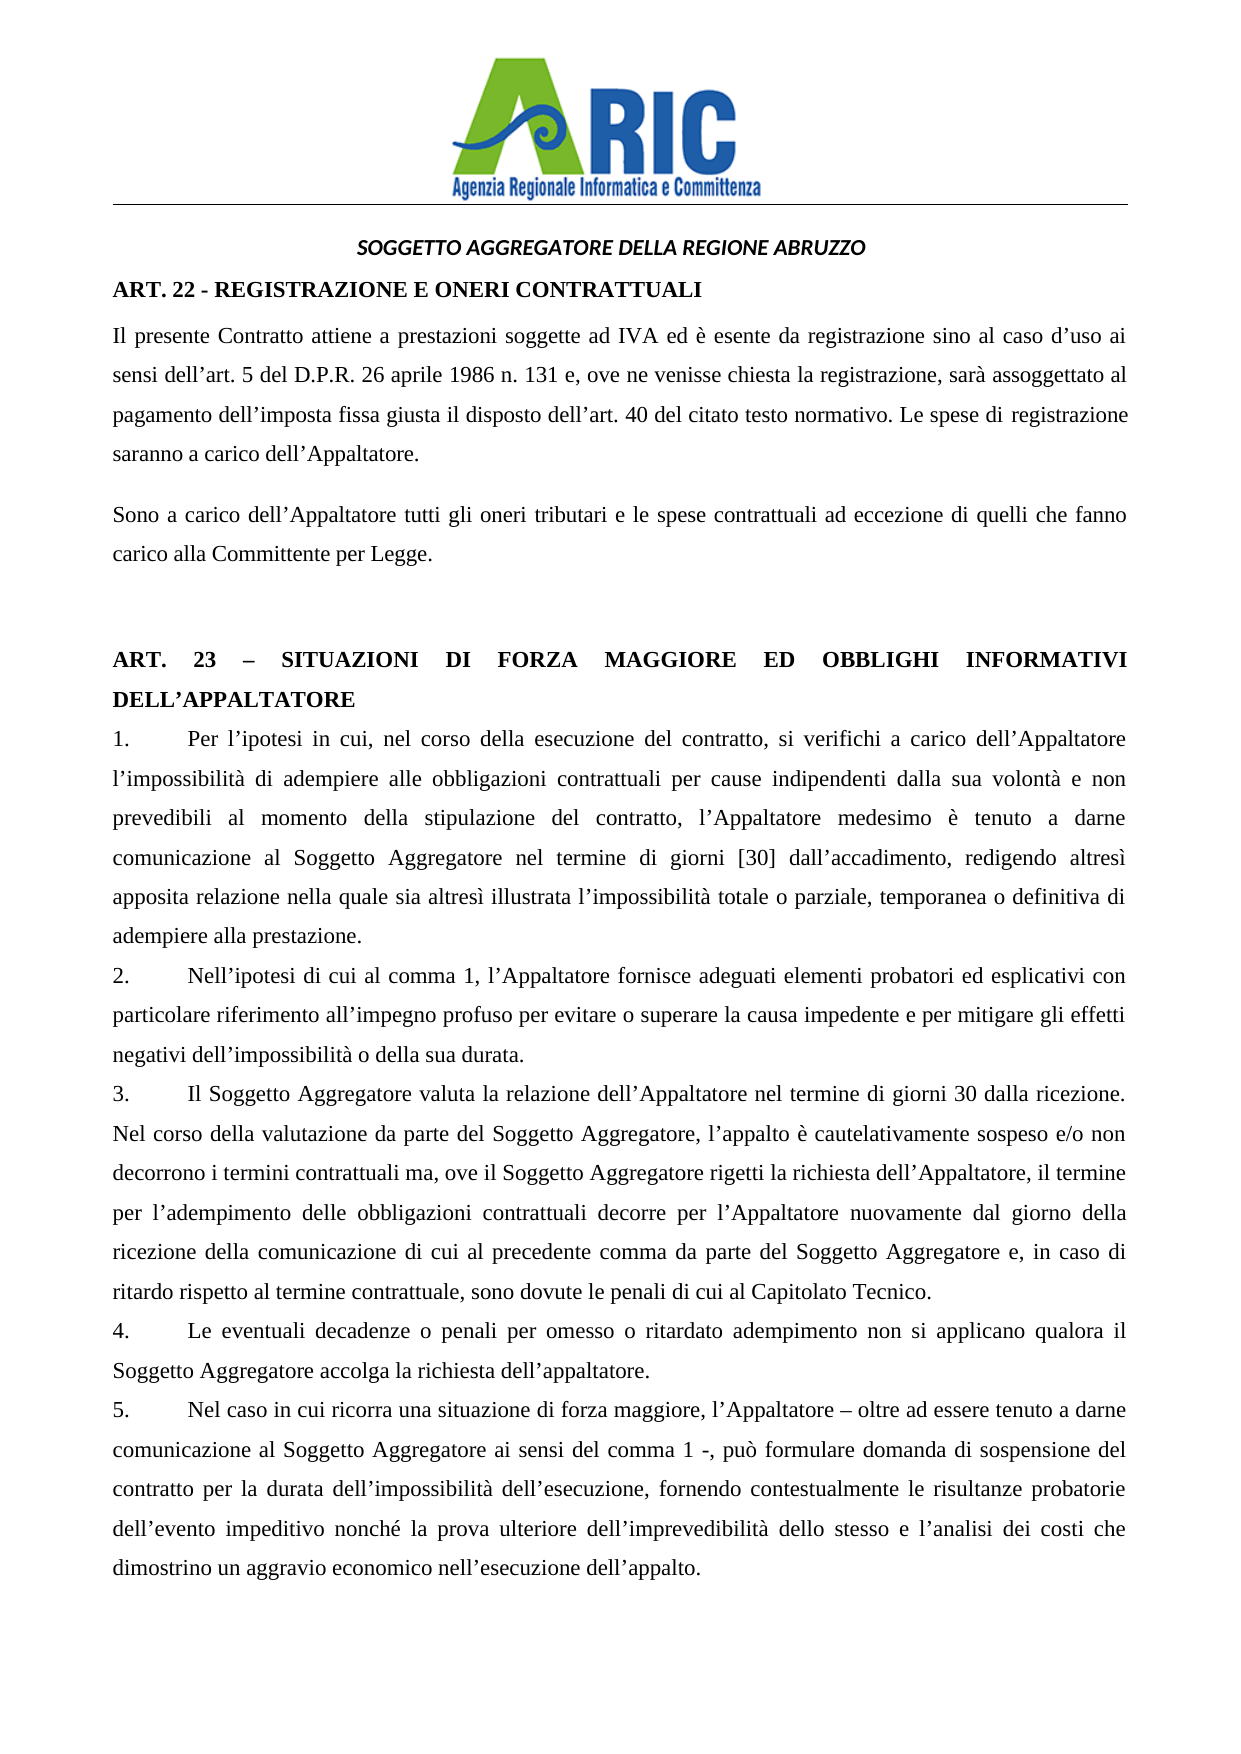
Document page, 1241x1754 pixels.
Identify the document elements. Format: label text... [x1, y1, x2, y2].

text Sono a carico dell’Appaltatore tutti gli oneri tributari e le spese contrattuali ad eccezione di quelli che fanno carico alla Committente per Legge. [112, 501, 1128, 567]
text 2. Nell’ipotesi di cui al comma 1, l’Appaltatore fornisce adeguati elementi probatori ed esplicativi con particolare riferimento all’impegno profuso per evitare o superare la causa impedente e per mitigare gli effetti negativi dell’impossibilità o della sua durata. [112, 962, 1128, 1067]
text 3. Il Soggetto Aggregatore valuta la relazione dell’Appaltatore nel termine di giorni 30 dalla ricezione. Nel corso della valutazione da parte del Soggetto Aggregatore, l’appalto è cautelativamente sospeso e/o non decorrono i termini contrattuali ma, ove il Soggetto Aggregatore rigetti la richiesta dell’Appaltatore, il termine per l’adempimento delle obbligazioni contrattuali decorre per l’Appaltatore nuovamente dal giorno della ricezione della comunicazione di cui al precedente comma da parte del Soggetto Aggregatore e, in caso di ritardo rispetto al termine contrattuale, sono dovute le penali di cui al Capitolato Tecnico. [112, 1081, 1128, 1304]
picture [450, 54, 790, 203]
subtitle ART. 23 – SITUAZIONI DI FORZA MAGGIORE ED OBBLIGHI INFORMATIVI DELL’APPALTATORE [112, 646, 1128, 712]
subtitle ART. 22 - REGISTRAZIONE E ONERI CONTRATTUALI [112, 276, 1128, 303]
text Il presente Contratto attiene a prestazioni soggette ad IVA ed è esente da registrazione sino al caso d’uso ai sensi dell’art. 5 del D.P.R. 26 aprile 1986 n. 131 e, ove ne venisse chiesta la registrazione, sarà assoggettato al pagamento dell’imposta fissa giusta il disposto dell’art. 40 del citato testo normativo. Le spese di registrazione saranno a carico dell’Appaltatore. [112, 322, 1128, 467]
text 1. Per l’ipotesi in cui, nel corso della esecuzione del contratto, si verifichi a carico dell’Appaltatore l’impossibilità di adempiere alle obbligazioni contrattuali per cause indipendenti dalla sua volontà e non prevedibili al momento della stipulazione del contratto, l’Appaltatore medesimo è tenuto a darne comunicazione al Soggetto Aggregatore nel termine di giorni [30] dall’accadimento, redigendo altresì apposita relazione nella quale sia altresì illustrata l’impossibilità totale o parziale, temporanea o definitiva di adempiere alla prestazione. [112, 725, 1128, 949]
text 5. Nel caso in cui ricorra una situazione di forza maggiore, l’Appaltatore – oltre ad essere tenuto a darne comunicazione al Soggetto Aggregatore ai sensi del comma 1 -, può formulare domanda di sospensione del contratto per la durata dell’impossibilità dell’esecuzione, fornendo contestualmente le risultanze probatorie dell’evento impeditivo nonché la prova ulteriore dell’imprevedibilità dello stesso e l’analisi dei costi che dimostrino un aggravio economico nell’esecuzione dell’appalto. [112, 1396, 1128, 1581]
text 4. Le eventuali decadenze o penali per omesso o ritardato adempimento non si applicano qualora il Soggetto Aggregatore accolga la richiesta dell’appaltatore. [112, 1317, 1128, 1383]
